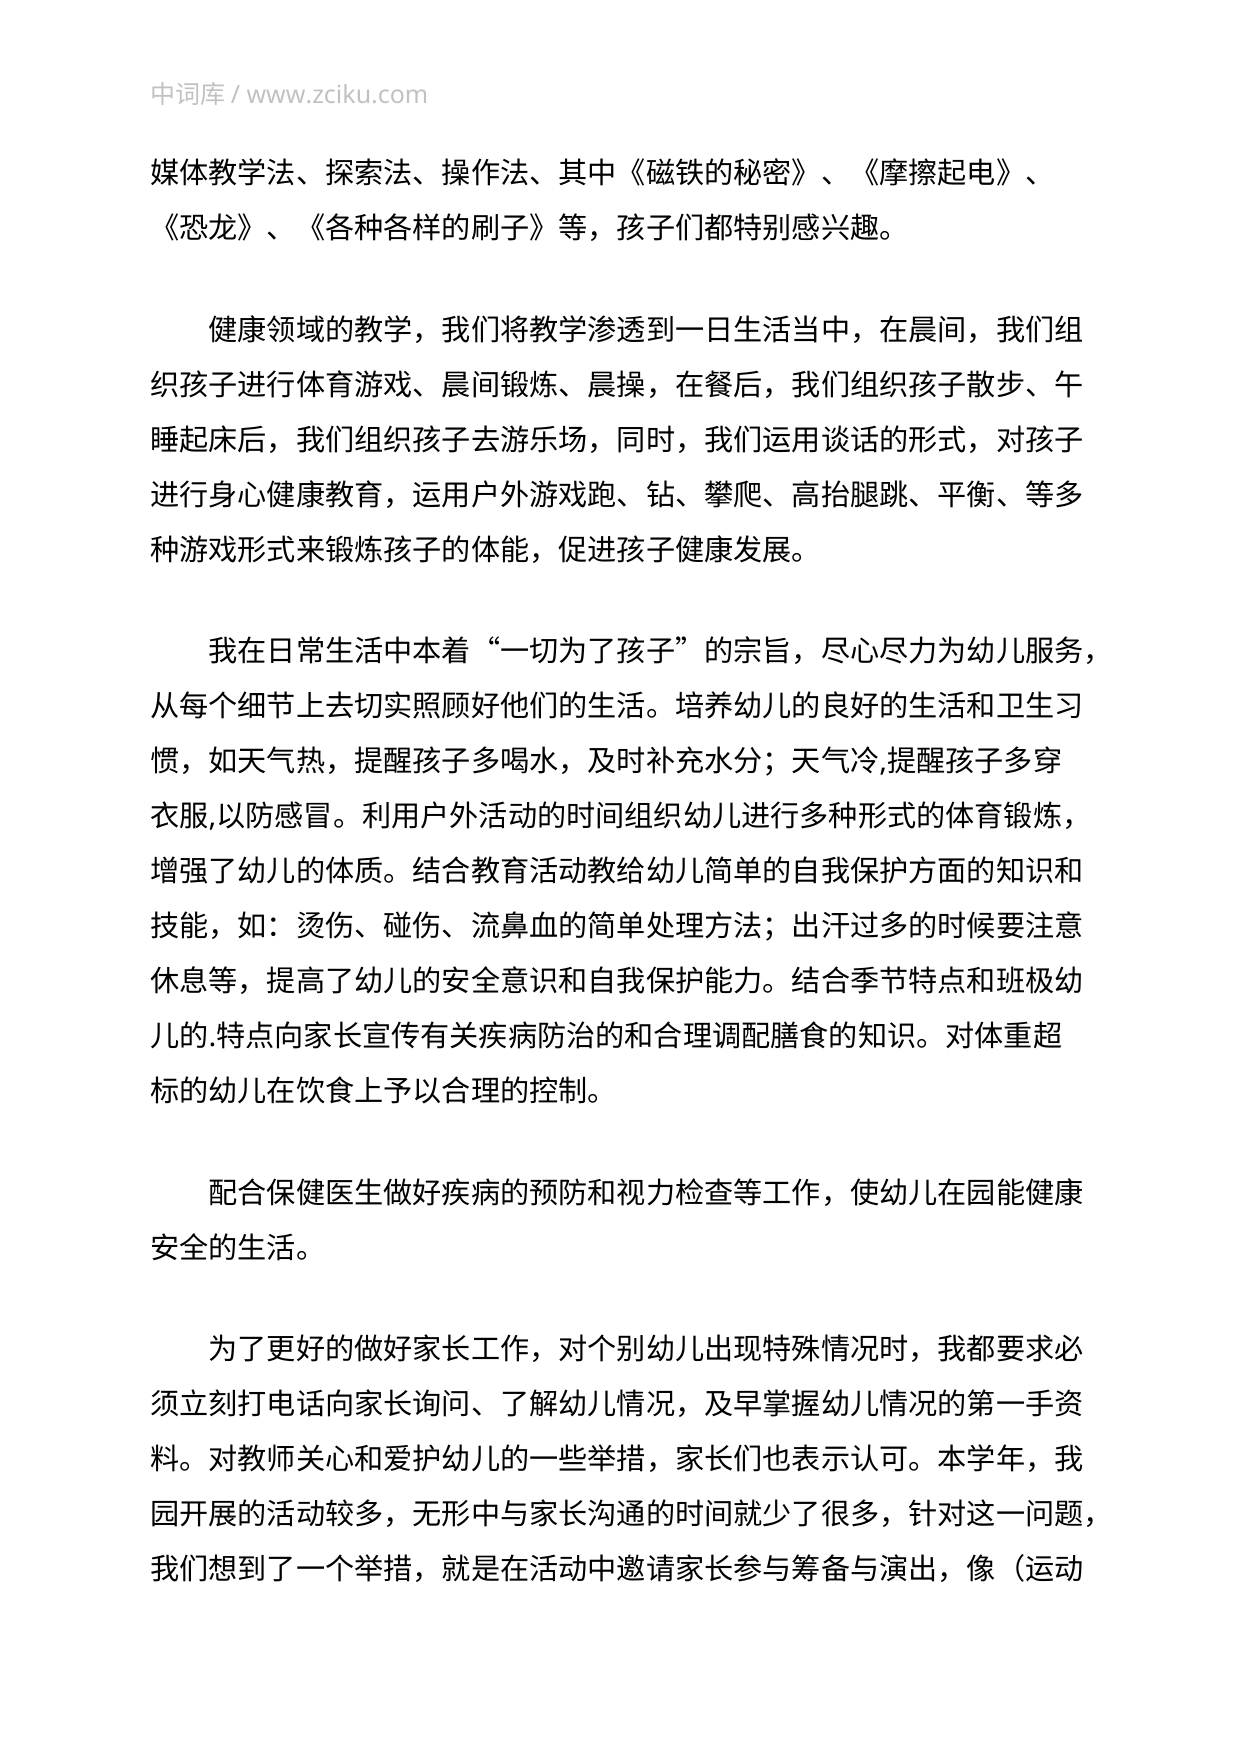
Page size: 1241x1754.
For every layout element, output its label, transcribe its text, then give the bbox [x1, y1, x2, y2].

text 我在日常生活中本着“一切为了孩子”的宗旨，尽心尽力为幼儿服务，从每个细节上去切实照顾好他们的生活。培养幼儿的良好的生活和卫生习惯，如天气热，提醒孩子多喝水，及时补充水分；天气冷,提醒孩子多穿衣服,以防感冒。利用户外活动的时间组织幼儿进行多种形式的体育锻炼，增强了幼儿的体质。结合教育活动教给幼儿简单的自我保护方面的知识和技能，如：烫伤、碰伤、流鼻血的简单处理方法；出汗过多的时候要注意休息等，提高了幼儿的安全意识和自我保护能力。结合季节特点和班极幼儿的.特点向家长宣传有关疾病防治的和合理调配膳食的知识。对体重超标的幼儿在饮食上予以合理的控制。 [150, 628, 1090, 1110]
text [150, 150, 1090, 247]
text 健康领域的教学，我们将教学渗透到一日生活当中，在晨间，我们组织孩子进行体育游戏、晨间锻炼、晨操，在餐后，我们组织孩子散步、午睡起床后，我们组织孩子去游乐场，同时，我们运用谈话的形式，对孩子进行身心健康教育，运用户外游戏跑、钻、攀爬、高抬腿跳、平衡、等多种游戏形式来锻炼孩子的体能，促进孩子健康发展。 [150, 307, 1090, 568]
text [150, 1326, 1090, 1588]
text 配合保健医生做好疾病的预防和视力检查等工作，使幼儿在园能健康安全的生活。 [150, 1169, 1090, 1266]
